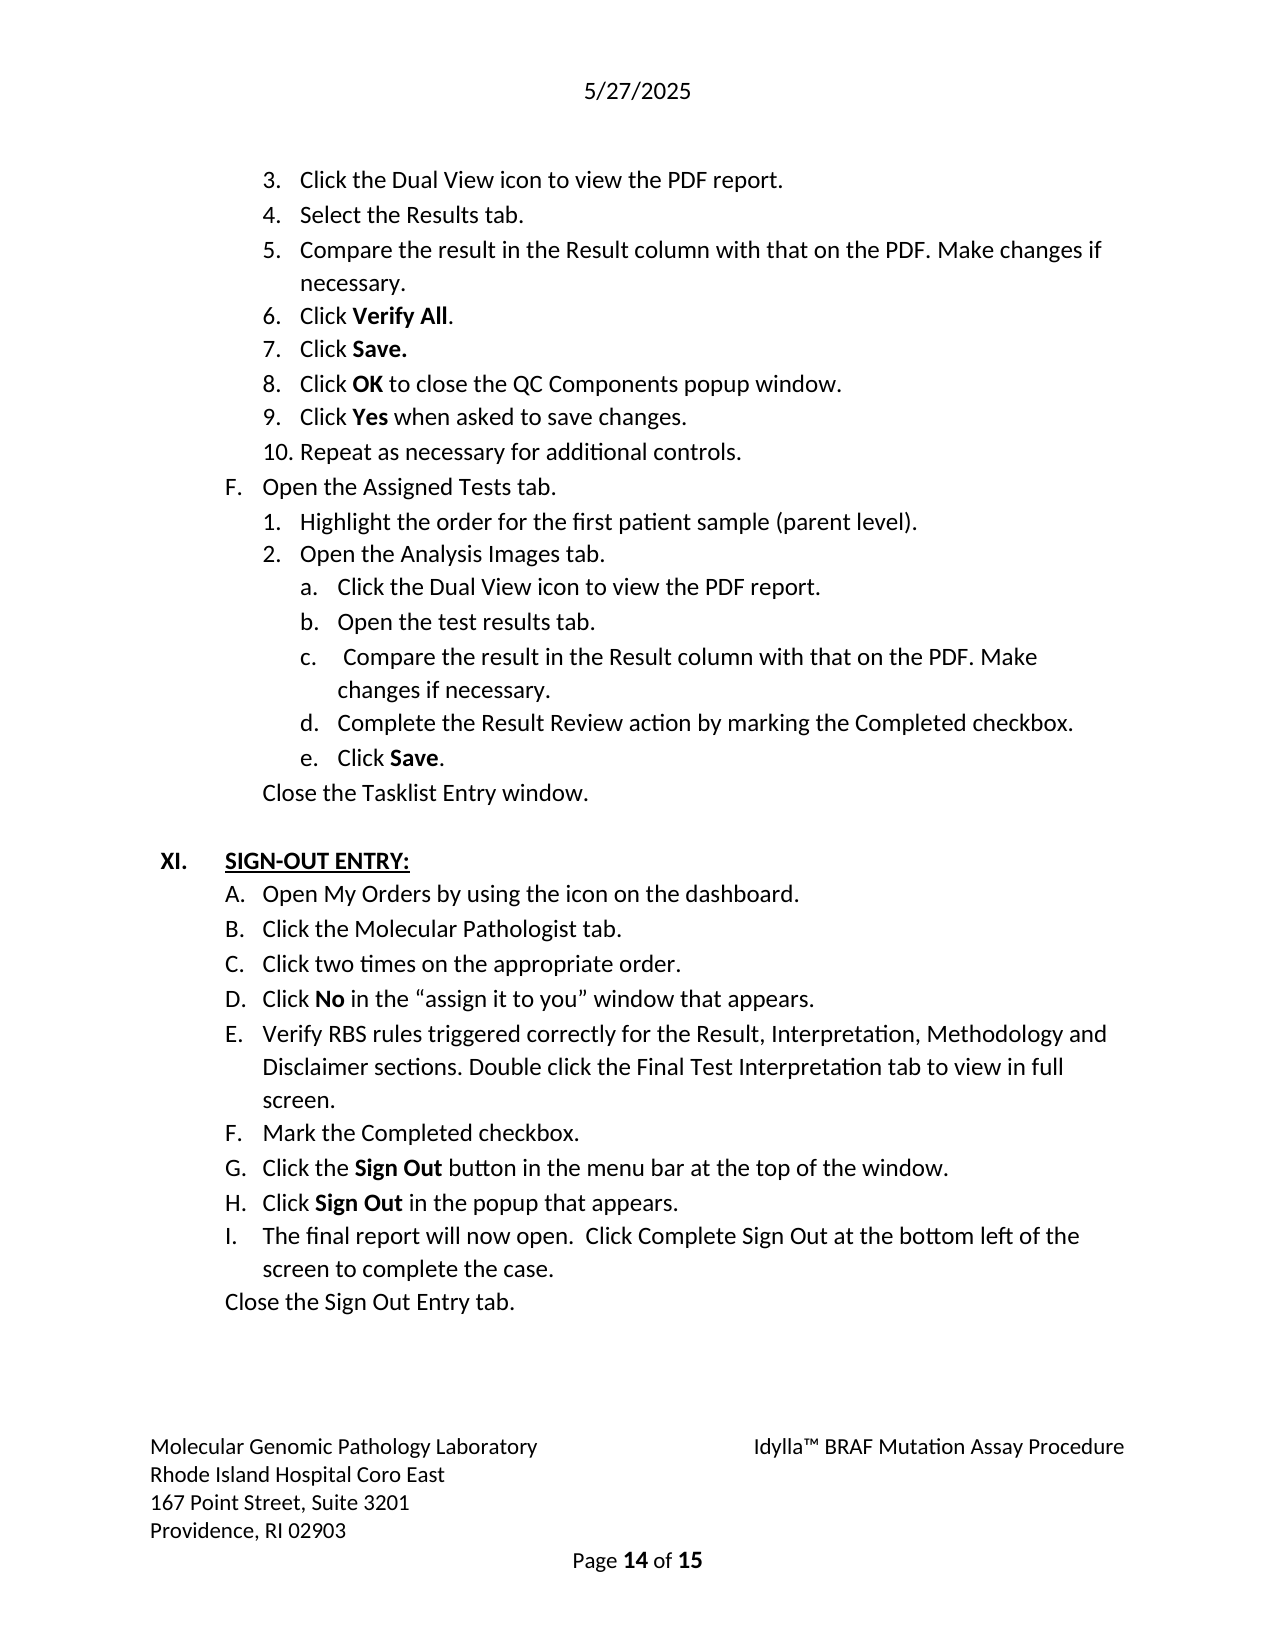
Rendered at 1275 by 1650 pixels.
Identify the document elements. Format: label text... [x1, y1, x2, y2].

list Click Sign Out in the popup that appears. [225, 1187, 1125, 1217]
list Compare the result in the Result column with that on the PDF. Make changes if necessary. [262, 234, 1125, 297]
list Repeat as necessary for additional controls. [262, 436, 1125, 466]
list Click the Dual View icon to view the PDF report. [300, 572, 1125, 602]
list Click the Dual View icon to view the PDF report. [262, 164, 1125, 194]
list Click No in the “assign it to you” window that appears. [225, 983, 1125, 1014]
list Click Yes when asked to save changes. [262, 401, 1125, 431]
list Highlight the order for the first patient sample (parent level). [262, 506, 1125, 536]
list Select the Results tab. [262, 199, 1125, 229]
list Close the Tasklist Entry window. [262, 777, 1125, 808]
list Verify RBS rules triggered correctly for the Result, Interpretation, Methodology and Disclaimer sections. Double click the Final Test Interpretation tab to view in full screen. [225, 1018, 1125, 1114]
list Click Save. [262, 333, 1125, 363]
list Click Verify All. [262, 300, 1125, 330]
list Open the test results tab. [300, 607, 1125, 637]
list SIGN-OUT ENTRY: [187, 845, 1125, 876]
list Click the Sign Out button in the menu bar at the top of the window. [225, 1152, 1125, 1182]
list Open the Assigned Tests tab. [225, 471, 1125, 501]
list Complete the Result Review action by marking the Completed checkbox. [300, 707, 1125, 738]
list Mark the Completed checkbox. [225, 1117, 1125, 1147]
list Open My Orders by using the icon on the dashboard. [225, 878, 1125, 909]
list Click Save. [300, 742, 1125, 773]
list Click OK to close the QC Components popup window. [262, 368, 1125, 398]
list The final report will now open. Click Complete Sign Out at the bottom left of the screen to complete the case. [225, 1220, 1125, 1283]
list Compare the result in the Result column with that on the PDF. Make changes if necessary. [300, 642, 1125, 705]
list Click two times on the appropriate order. [225, 948, 1125, 979]
list Click the Molecular Pathologist tab. [225, 913, 1125, 944]
list Open the Analysis Images tab. [262, 539, 1125, 569]
list Close the Sign Out Entry tab. [225, 1286, 1125, 1316]
